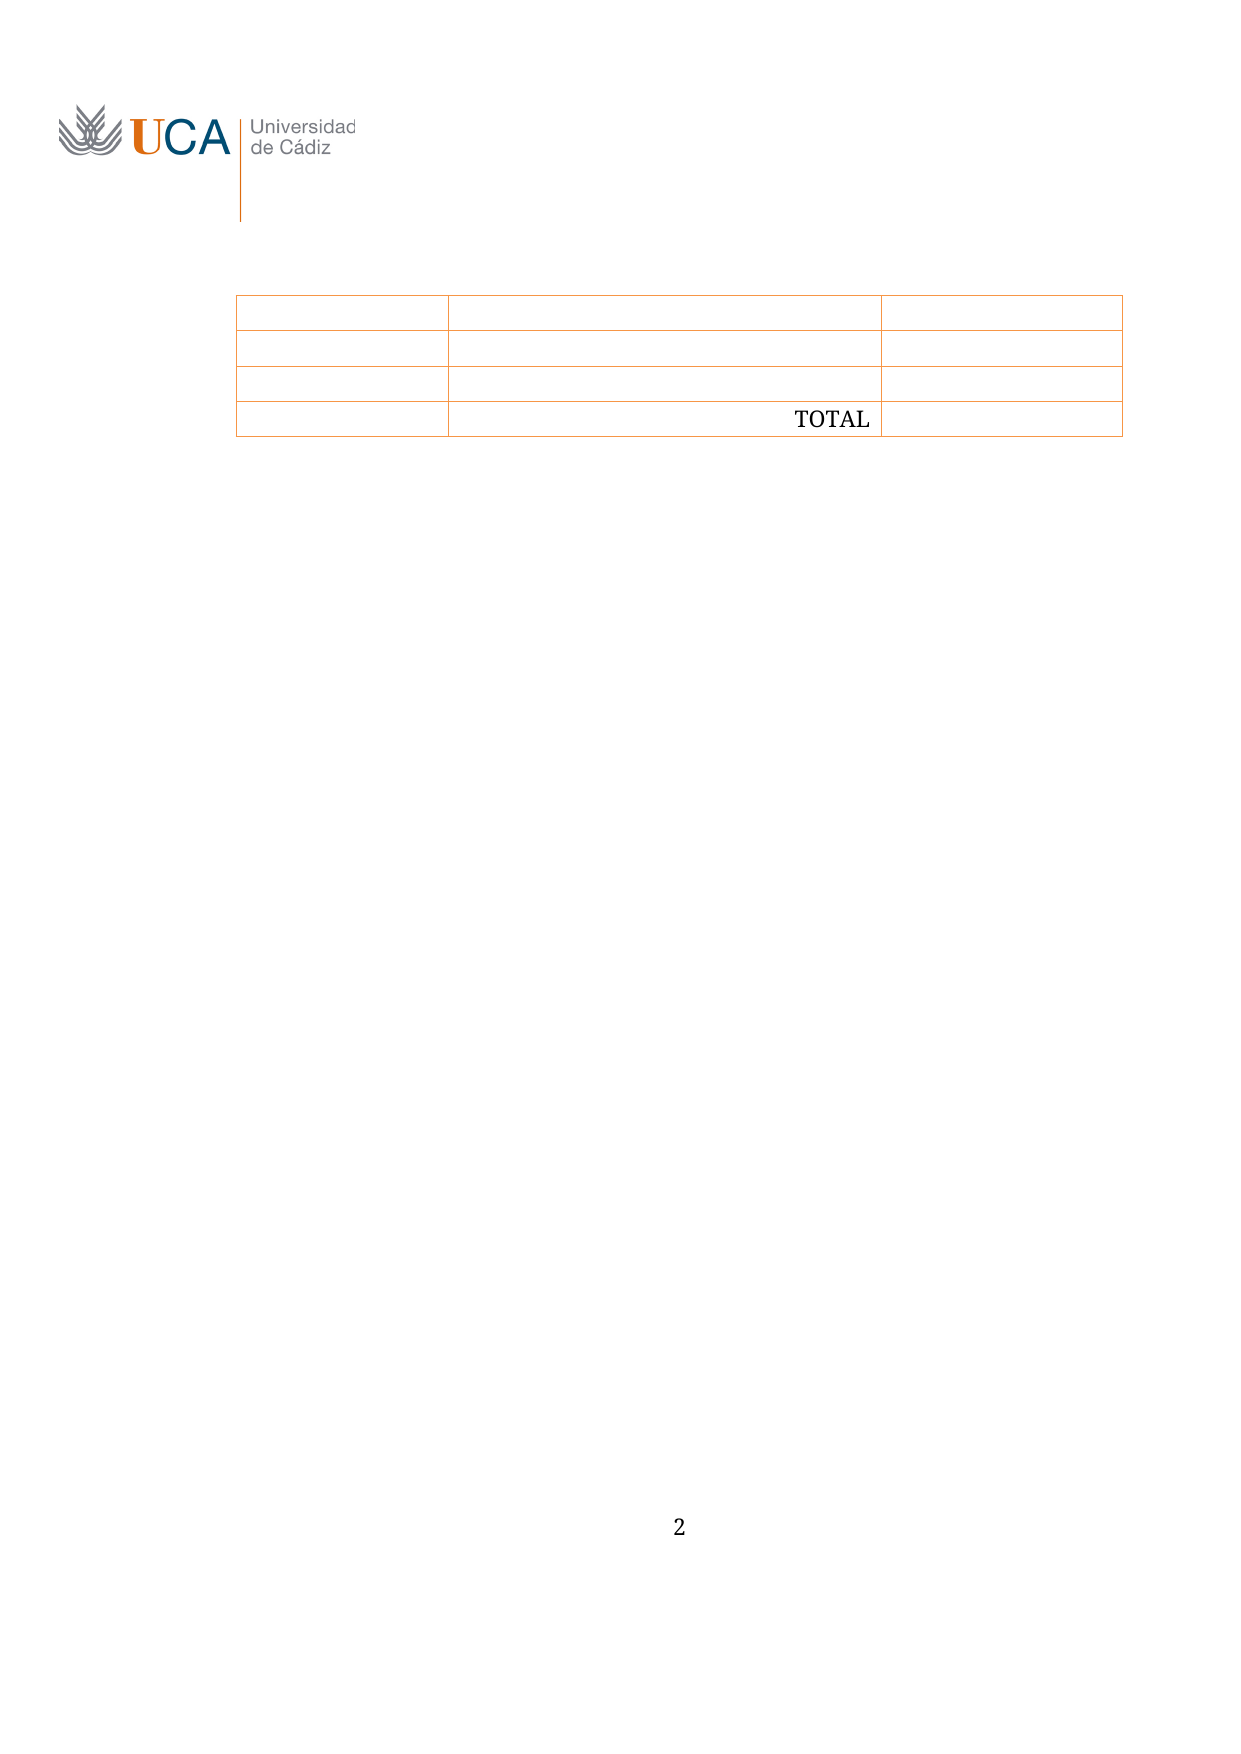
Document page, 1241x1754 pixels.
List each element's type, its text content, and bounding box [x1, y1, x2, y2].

table_cell [882, 402, 1122, 436]
table_cell [449, 367, 881, 401]
table_cell [237, 296, 448, 330]
table_cell [237, 402, 448, 436]
table_cell TOTAL [449, 402, 881, 436]
table_cell [237, 331, 448, 366]
table_cell [449, 296, 881, 330]
table_cell [449, 331, 881, 366]
table_cell [882, 331, 1122, 366]
table_cell [882, 296, 1122, 330]
picture [59, 104, 355, 222]
table_cell [882, 367, 1122, 401]
table_cell [237, 367, 448, 401]
